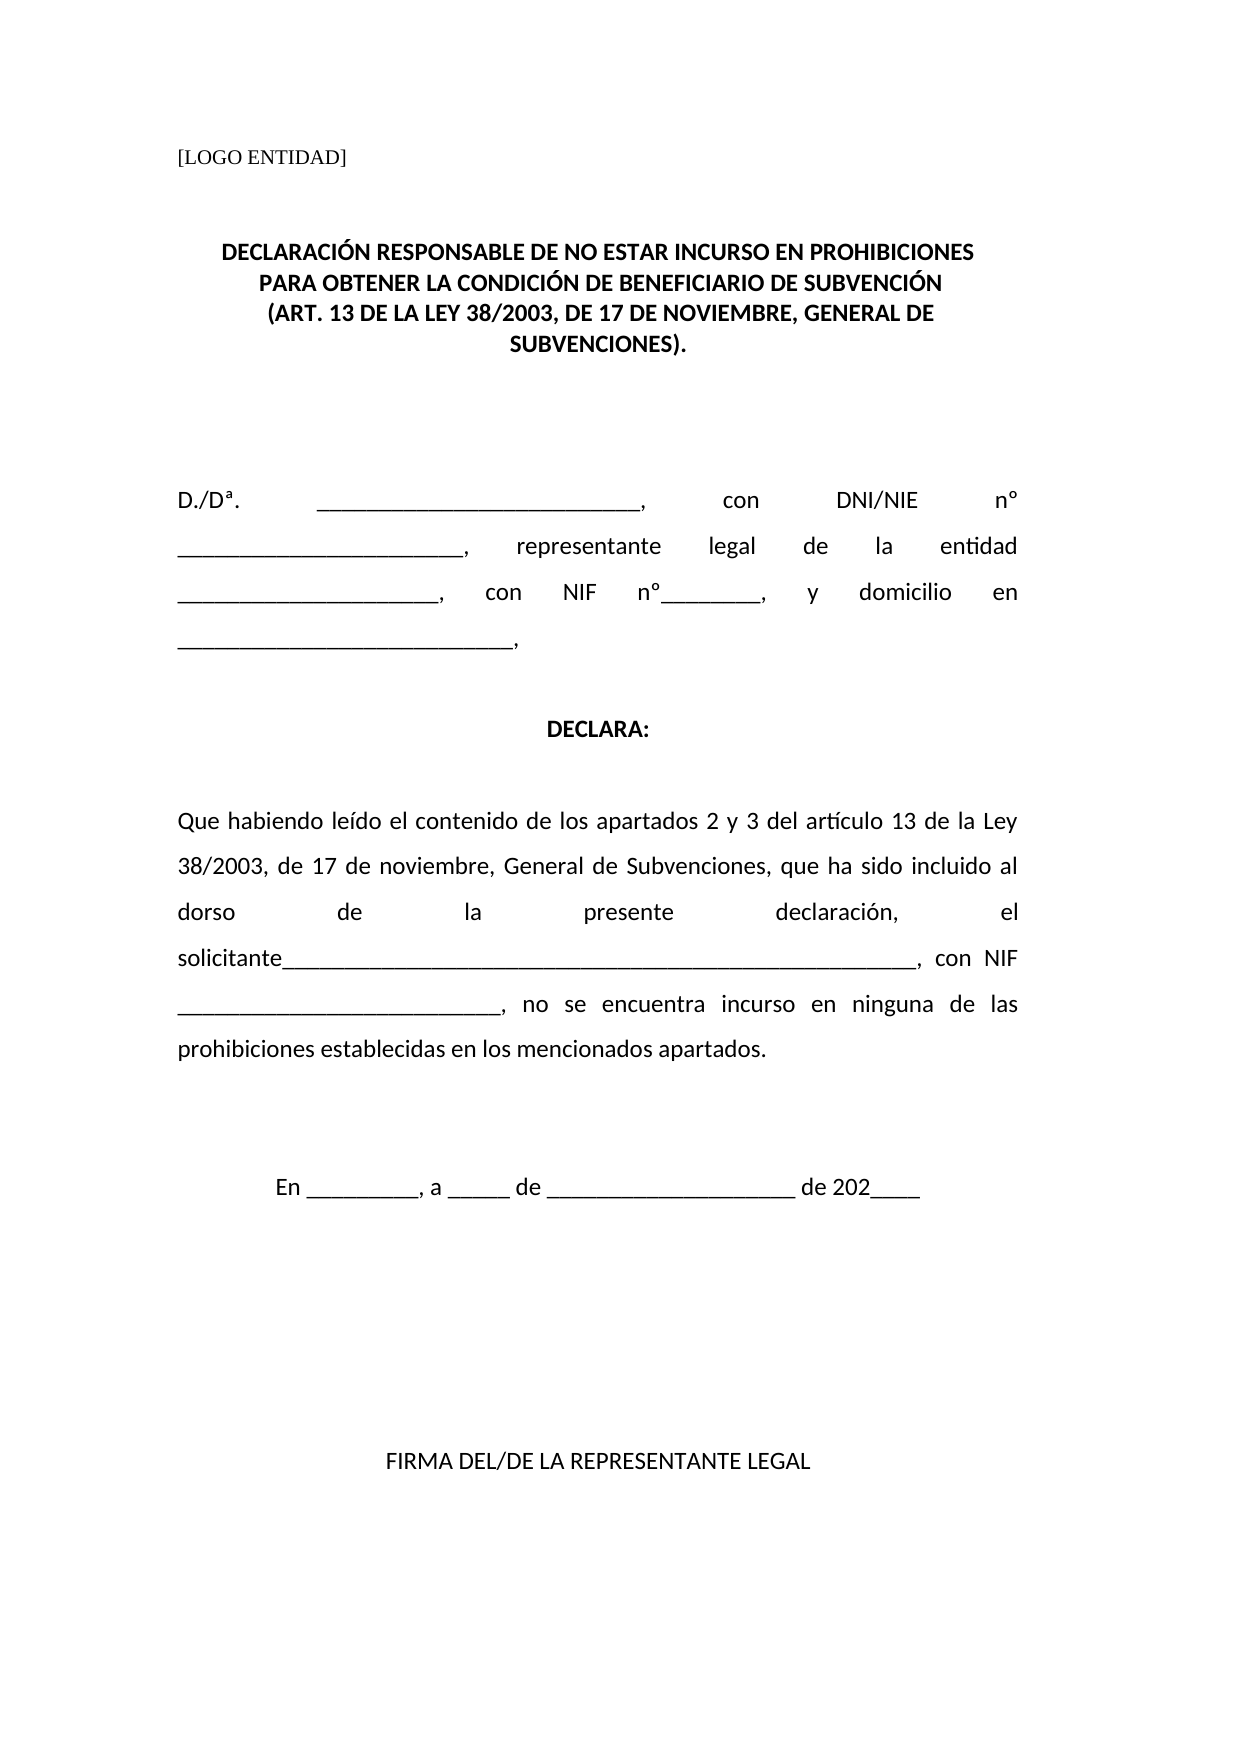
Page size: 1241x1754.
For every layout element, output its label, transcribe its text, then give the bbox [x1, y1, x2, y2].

text D./Dª. __________________________, con DNI/NIE nº _______________________, representante legal de la entidad _____________________, con NIF nº________, y domicilio en ___________________________, [177, 485, 1019, 652]
text DECLARACIÓN RESPONSABLE DE NO ESTAR INCURSO EN PROHIBICIONES [177, 236, 1019, 267]
text (ART. 13 DE LA LEY 38/2003, DE 17 DE NOVIEMBRE, GENERAL DE SUBVENCIONES). [177, 297, 1019, 358]
text En _________, a _____ de ____________________ de 202____ [177, 1171, 1019, 1201]
text PARA OBTENER LA CONDICIÓN DE BENEFICIARIO DE SUBVENCIÓN [177, 267, 1019, 297]
text FIRMA DEL/DE LA REPRESENTANTE LEGAL [177, 1445, 1019, 1476]
text DECLARA: [177, 713, 1019, 744]
text Que habiendo leído el contenido de los apartados 2 y 3 del artículo 13 de la Ley 38/2003, de 17 de noviembre, General de Subvenciones, que ha sido incluido al dorso de la presente declaración, el solicitante___________________________________________________, con NIF __________________________, no se encuentra incurso en ninguna de las prohibiciones establecidas en los mencionados apartados. [177, 805, 1019, 1064]
